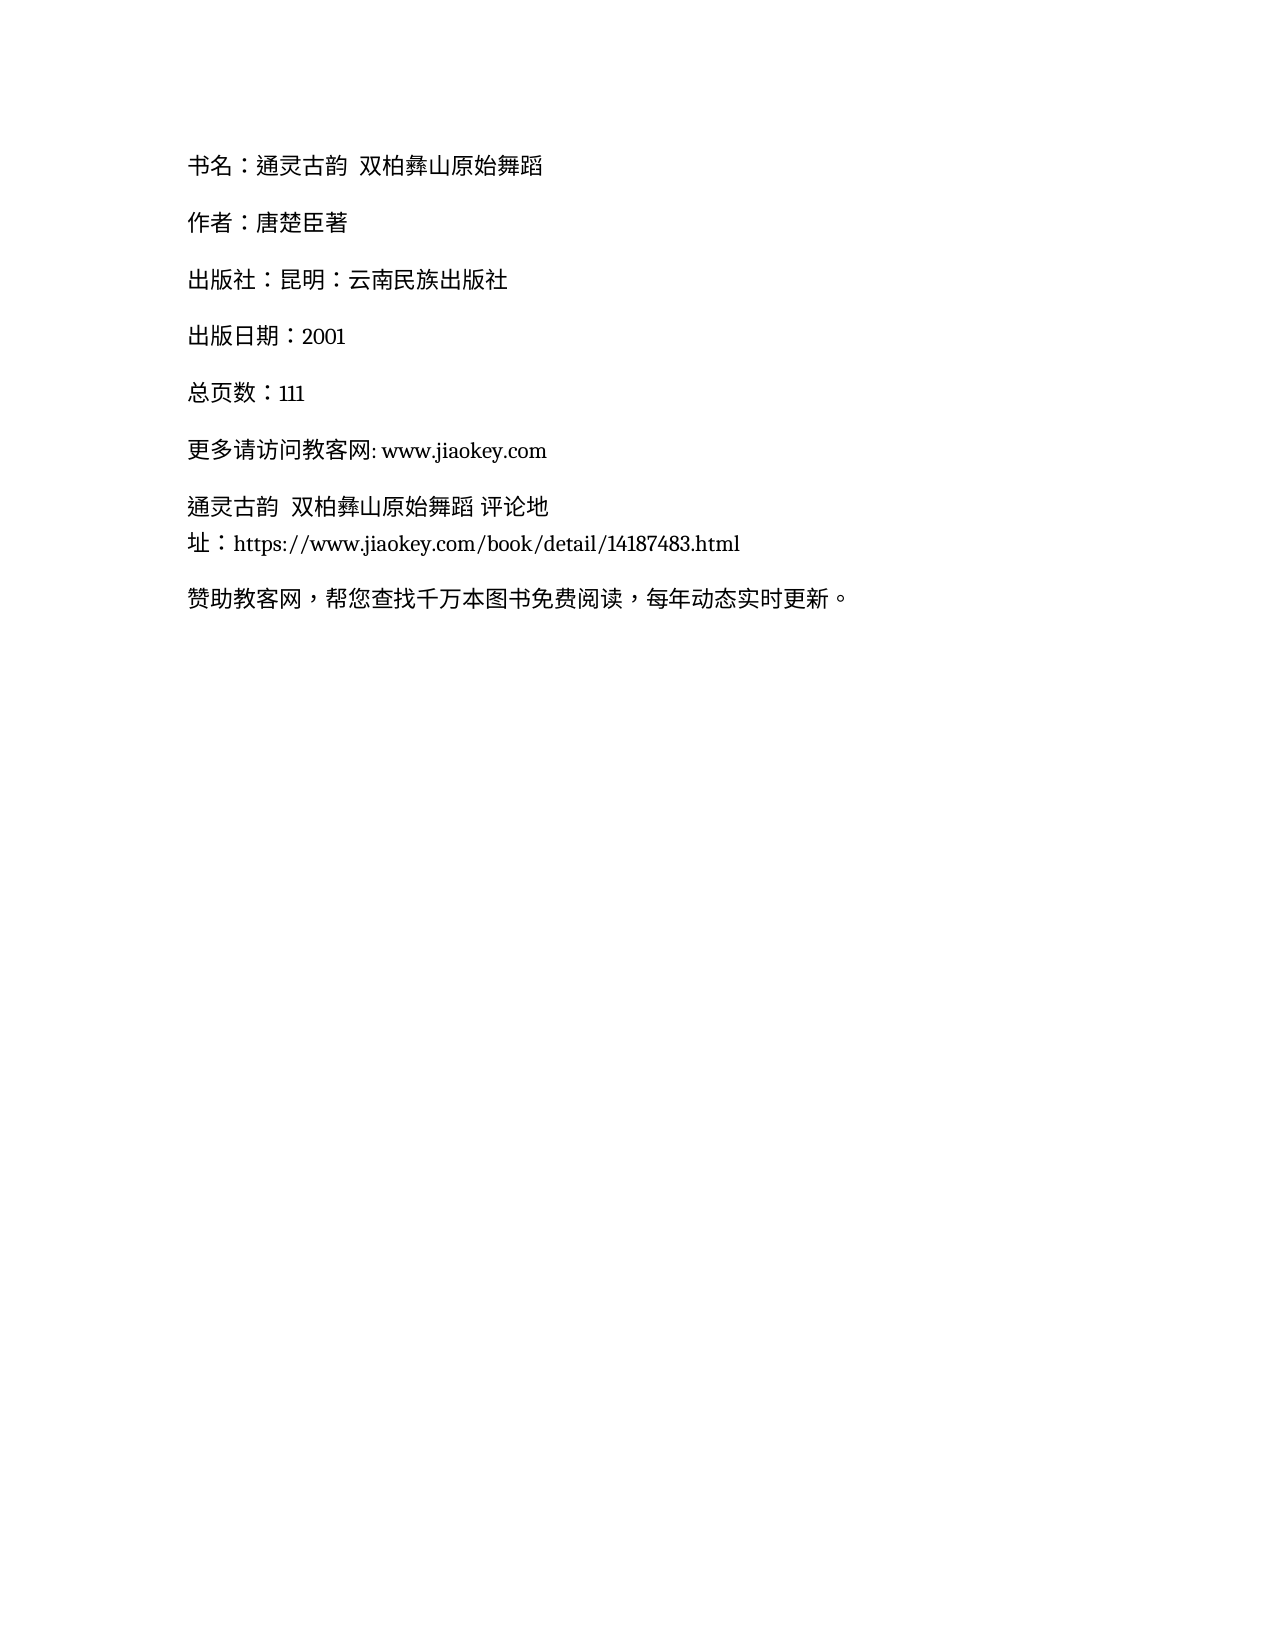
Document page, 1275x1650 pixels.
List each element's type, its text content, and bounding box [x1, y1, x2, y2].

text 书名：通灵古韵 双柏彝山原始舞蹈 [187, 150, 1087, 181]
text 总页数：111 [187, 377, 1087, 408]
text 出版社：昆明：云南民族出版社 [187, 263, 1087, 295]
text 出版日期：2001 [187, 320, 1087, 352]
text 赞助教客网，帮您查找千万本图书免费阅读，每年动态实时更新。 [187, 583, 1087, 614]
text 作者：唐楚臣著 [187, 207, 1087, 238]
text 通灵古韵 双柏彝山原始舞蹈 评论地址：https://www.jiaokey.com/book/detail/14187483.html [187, 491, 1087, 558]
text 更多请访问教客网: www.jiaokey.com [187, 434, 1087, 465]
